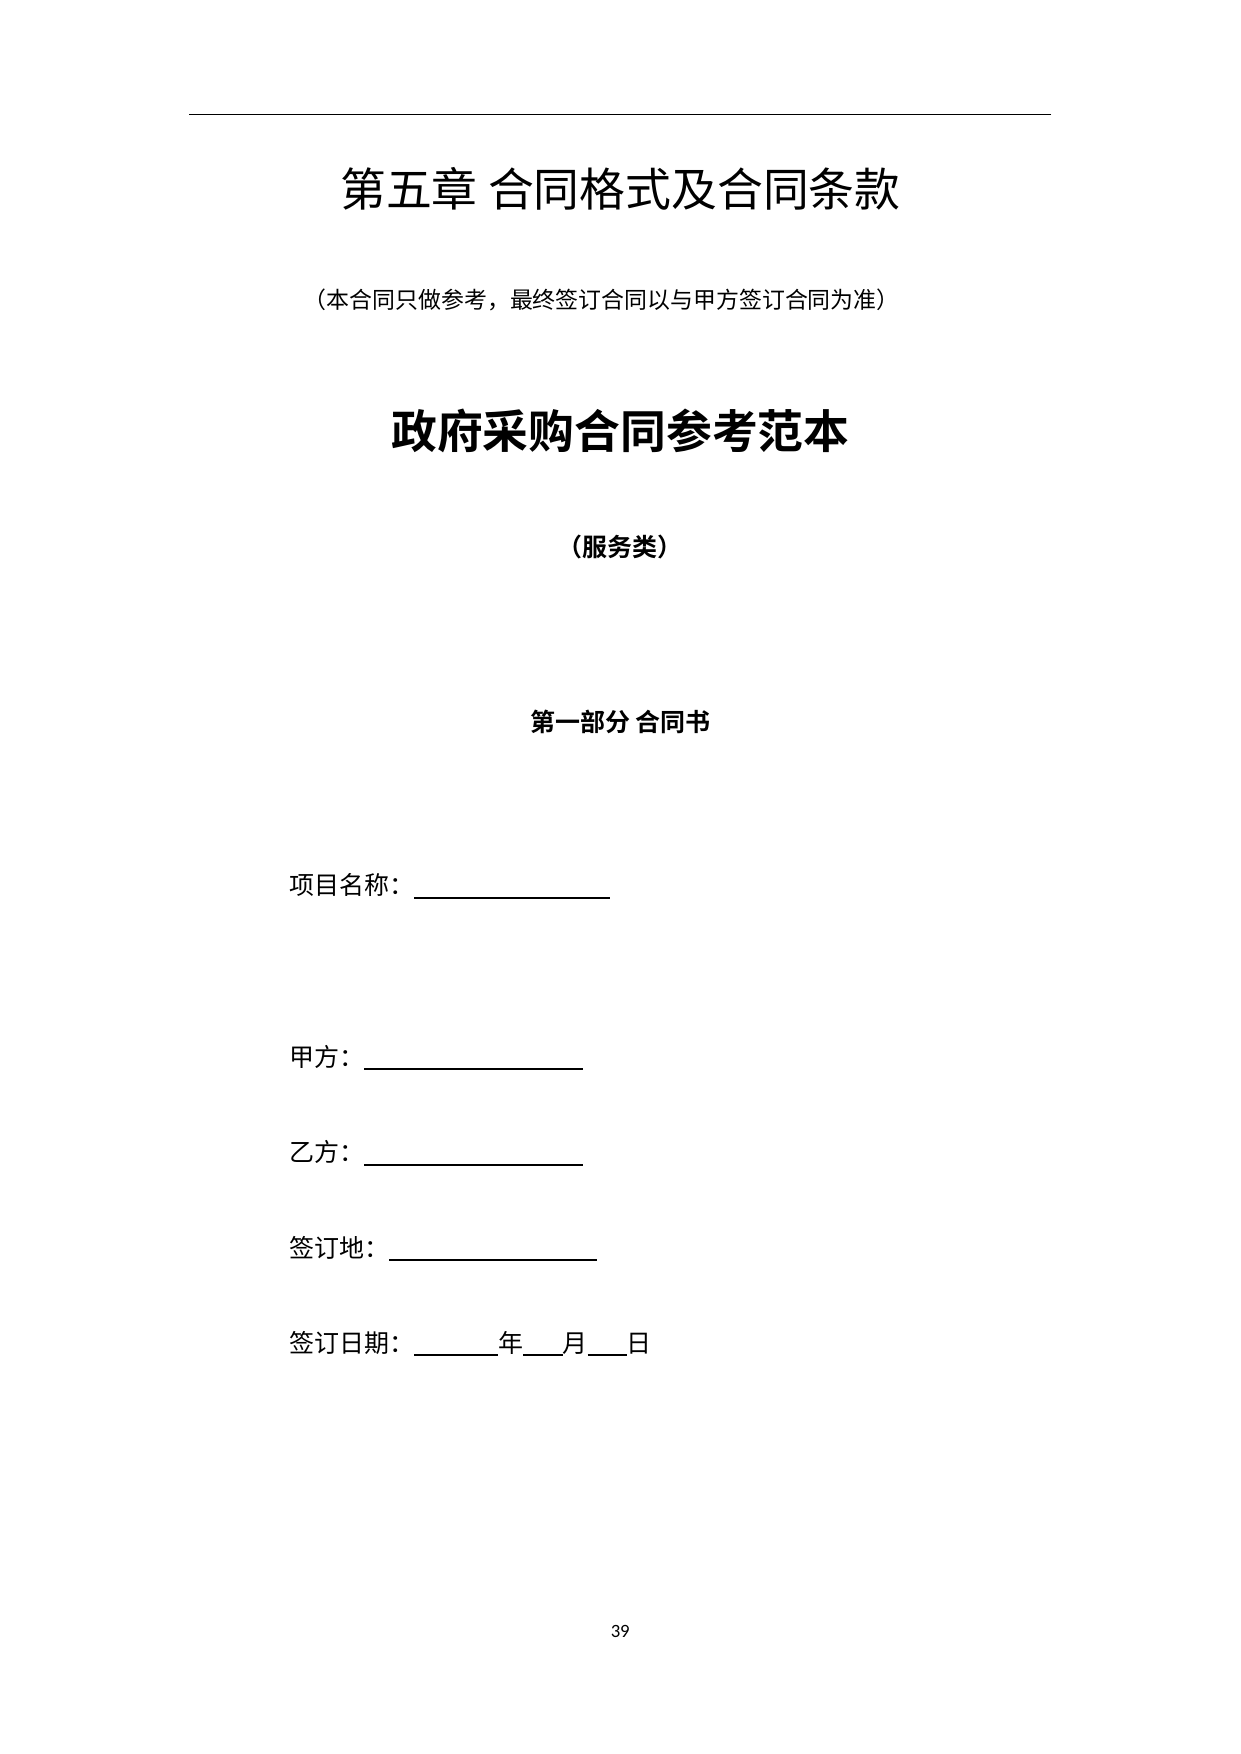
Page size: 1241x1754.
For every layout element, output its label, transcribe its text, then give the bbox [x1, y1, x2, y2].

text 签订日期： 年 月 日 [189, 1323, 1051, 1360]
text 第一部分 合同书 [189, 702, 1051, 739]
text 政府采购合同参考范本 [189, 395, 1051, 461]
text 甲方： [289, 1037, 1051, 1074]
subtitle 合同格式及合同条款 [189, 153, 1051, 220]
text （本合同只做参考，最终签订合同以与甲方签订合同为准） [189, 282, 1051, 316]
text 乙方： [289, 1133, 1051, 1169]
text 项目名称： [289, 866, 1051, 902]
text 签订地： [189, 1228, 1051, 1264]
text （服务类） [189, 528, 1051, 564]
